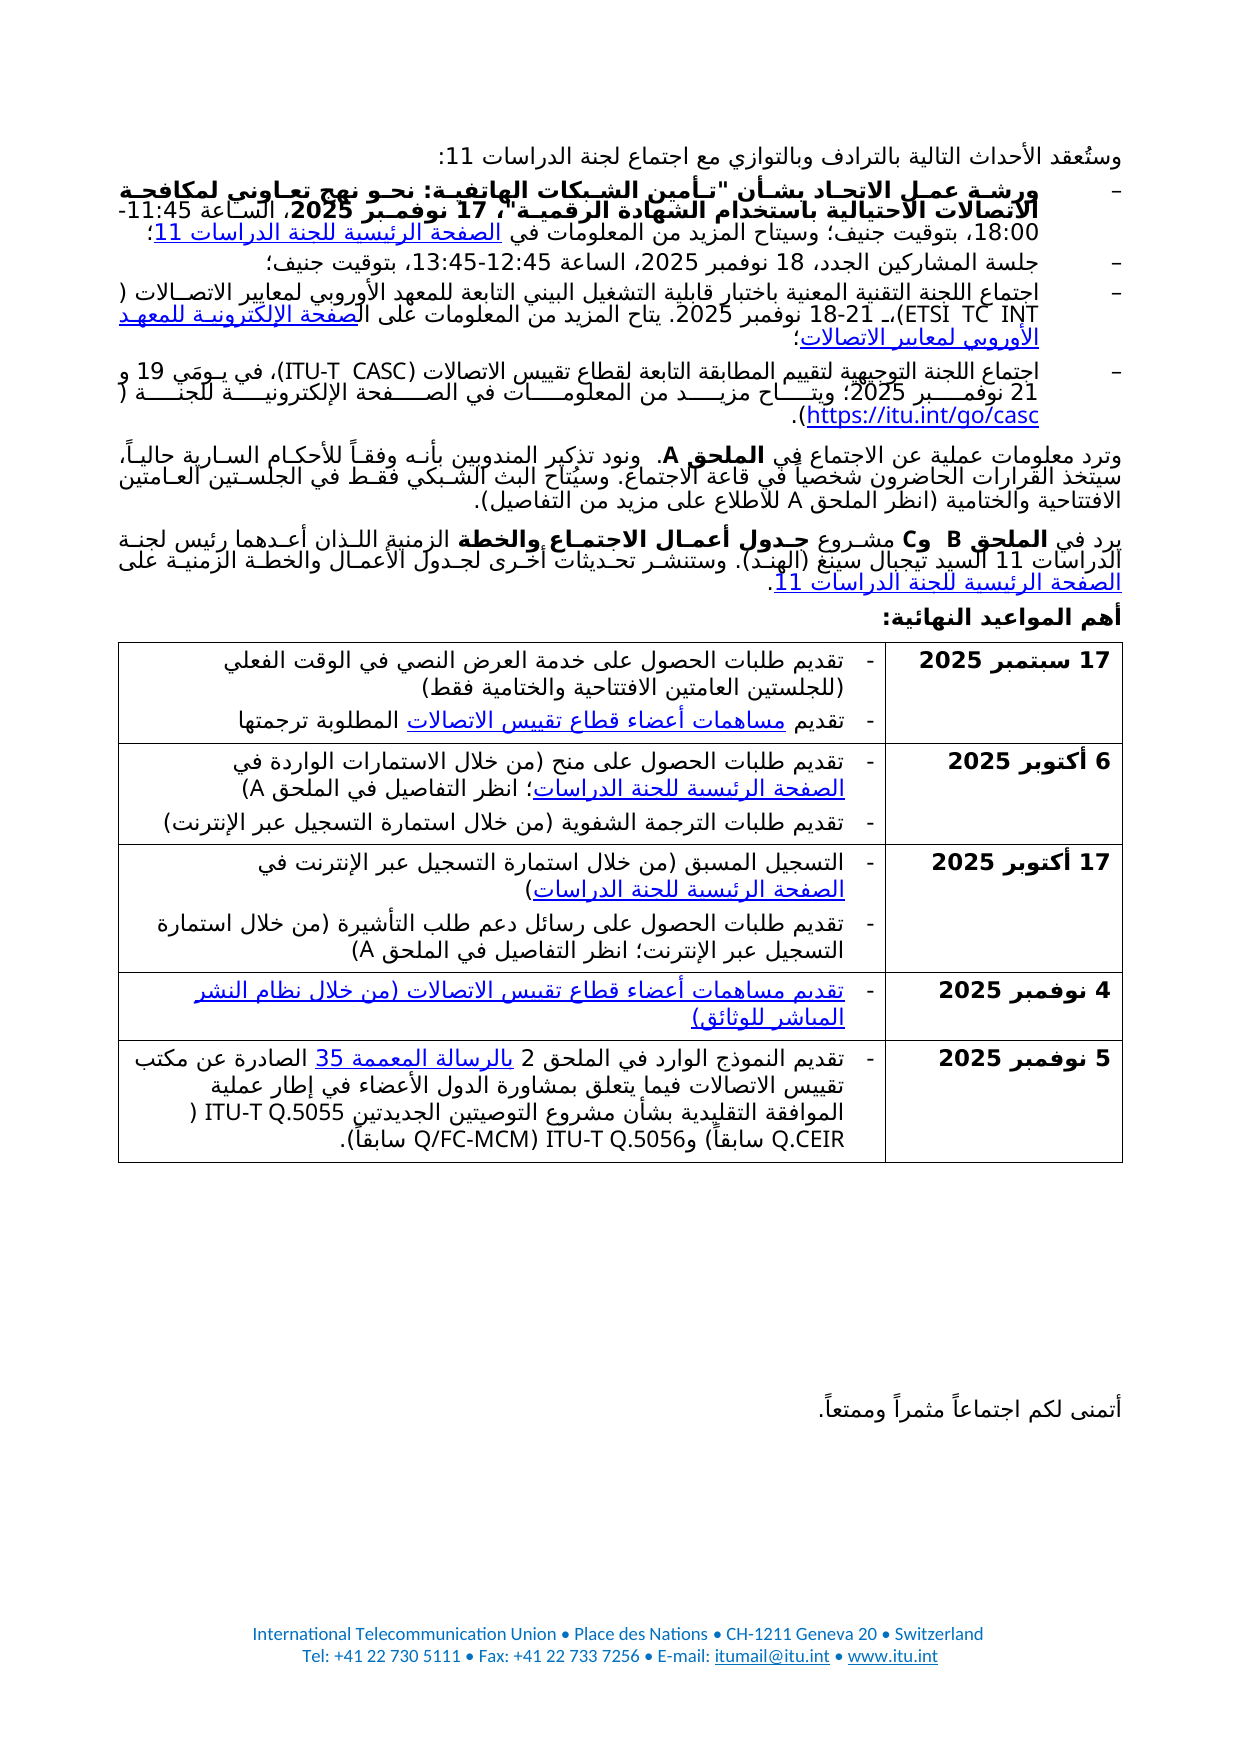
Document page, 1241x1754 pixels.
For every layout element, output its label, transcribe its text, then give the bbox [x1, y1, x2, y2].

table_header 17 سبتمبر 2025 [886, 643, 1122, 743]
text – اجتماع اللجنة التقنية المعنية باختبار قابلية التشغيل البيني التابعة للمعهد الأوروبي لمعايير الاتصالات (ETSI TC INT)، 18-21 نوفمبر 2025. يتاح المزيد من المعلومات على الصفحة الإلكترونية للمعهد الأوروبي لمعايير الاتصالات؛ [118, 283, 1122, 351]
text وترد معلومات عملية عن الاجتماع في الملحق A. ونود تذكير المندوبين بأنه وفقاً للأحكام السارية حالياً، سيتخذ القرارات الحاضرون شخصياً في قاعة الاجتماع. وسيُتاح البث الشبكي فقط في الجلستين العامتين الافتتاحية والختامية (انظر الملحق A للاطلاع على مزيد من التفاصيل). [118, 443, 1122, 515]
text أتمنى لكم اجتماعاً مثمراً وممتعاً. [118, 1400, 1052, 1421]
table_cell - تقديم طلبات الحصول على منح (من خلال الاستمارات الواردة في الصفحة الرئيسية للجنة الدراسات؛ انظر التفاصيل في الملحق A) - تقديم طلبات الترجمة الشفوية (من خلال استمارة التسجيل عبر الإنترنت) [119, 744, 885, 844]
text – جلسة المشاركين الجدد، 18 نوفمبر 2025، الساعة 12:45-13:45، بتوقيت جنيف؛ [889, 254, 1122, 275]
table_cell - التسجيل المسبق (من خلال استمارة التسجيل عبر الإنترنت في الصفحة الرئيسية للجنة الدراسات) - تقديم طلبات الحصول على رسائل دعم طلب التأشيرة (من خلال استمارة التسجيل عبر الإنترنت؛ انظر التفاصيل في الملحق A) [119, 845, 885, 972]
text يرد في الملحق B وC مشروع جدول أعمال الاجتماع والخطة الزمنية اللذان أعدهما رئيس لجنة الدراسات 11 السيد تيجبال سينغ (الهند). وستنشر تحديثات أخرى لجدول الأعمال والخطة الزمنية على الصفحة الرئيسية للجنة الدراسات 11. [118, 528, 1122, 596]
table_cell 5 نوفمبر 2025 [886, 1041, 1122, 1162]
text – ورشة عمل الاتحاد بشأن "تأمين الشبكات الهاتفية: نحو نهج تعاوني لمكافحة الاتصالات الاحتيالية باستخدام الشهادة الرقمية"، 17 نوفمبر 2025، الساعة 11:45-18:00، بتوقيت جنيف؛ وسيتاح المزيد من المعلومات في الصفحة الرئيسية للجنة الدراسات 11؛ [118, 181, 1122, 245]
text أهم المواعيد النهائية: [1036, 608, 1122, 629]
table_cell 4 نوفمبر 2025 [886, 973, 1122, 1040]
table_cell 6 أكتوبر 2025 [886, 744, 1122, 844]
table_header - تقديم طلبات الحصول على خدمة العرض النصي في الوقت الفعلي (للجلستين العامتين الافتتاحية والختامية فقط) - تقديم مساهمات أعضاء قطاع تقييس الاتصالات المطلوبة ترجمتها [119, 643, 885, 743]
table_cell 17 أكتوبر 2025 [886, 845, 1122, 972]
text وستُعقد الأحداث التالية بالترادف وبالتوازي مع اجتماع لجنة الدراسات 11: [866, 148, 1122, 169]
table_cell - تقديم مساهمات أعضاء قطاع تقييس الاتصالات (من خلال نظام النشر المباشر للوثائق) [119, 973, 885, 1040]
text – جلسة المشاركين الجدد، 18 نوفمبر 2025، الساعة 12:45-13:45، بتوقيت جنيف؛ [118, 254, 907, 275]
text – اجتماع اللجنة التوجيهية لتقييم المطابقة التابعة لقطاع تقييس الاتصالات (ITU-T CASC)، في يومَي 19 و21 نوفمبر 2025؛ ويتاح مزيد من المعلومات في الصفحة الإلكترونية للجنة (https://itu.int/go/casc). [118, 359, 1122, 431]
table_cell - تقديم النموذج الوارد في الملحق 2 بالرسالة المعممة 35 الصادرة عن مكتب تقييس الاتصالات فيما يتعلق بمشاورة الدول الأعضاء في إطار عملية الموافقة التقليدية بشأن مشروع التوصيتين الجديدتين ITU-T Q.5055 (Q.CEIR سابقاً) وITU-T Q.5056 (Q/FC-MCM سابقاً). [119, 1041, 885, 1162]
text وستُعقد الأحداث التالية بالترادف وبالتوازي مع اجتماع لجنة الدراسات 11: [118, 148, 785, 169]
text أهم المواعيد النهائية: [118, 608, 934, 629]
text أهم المواعيد النهائية: [943, 608, 1059, 629]
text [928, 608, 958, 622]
